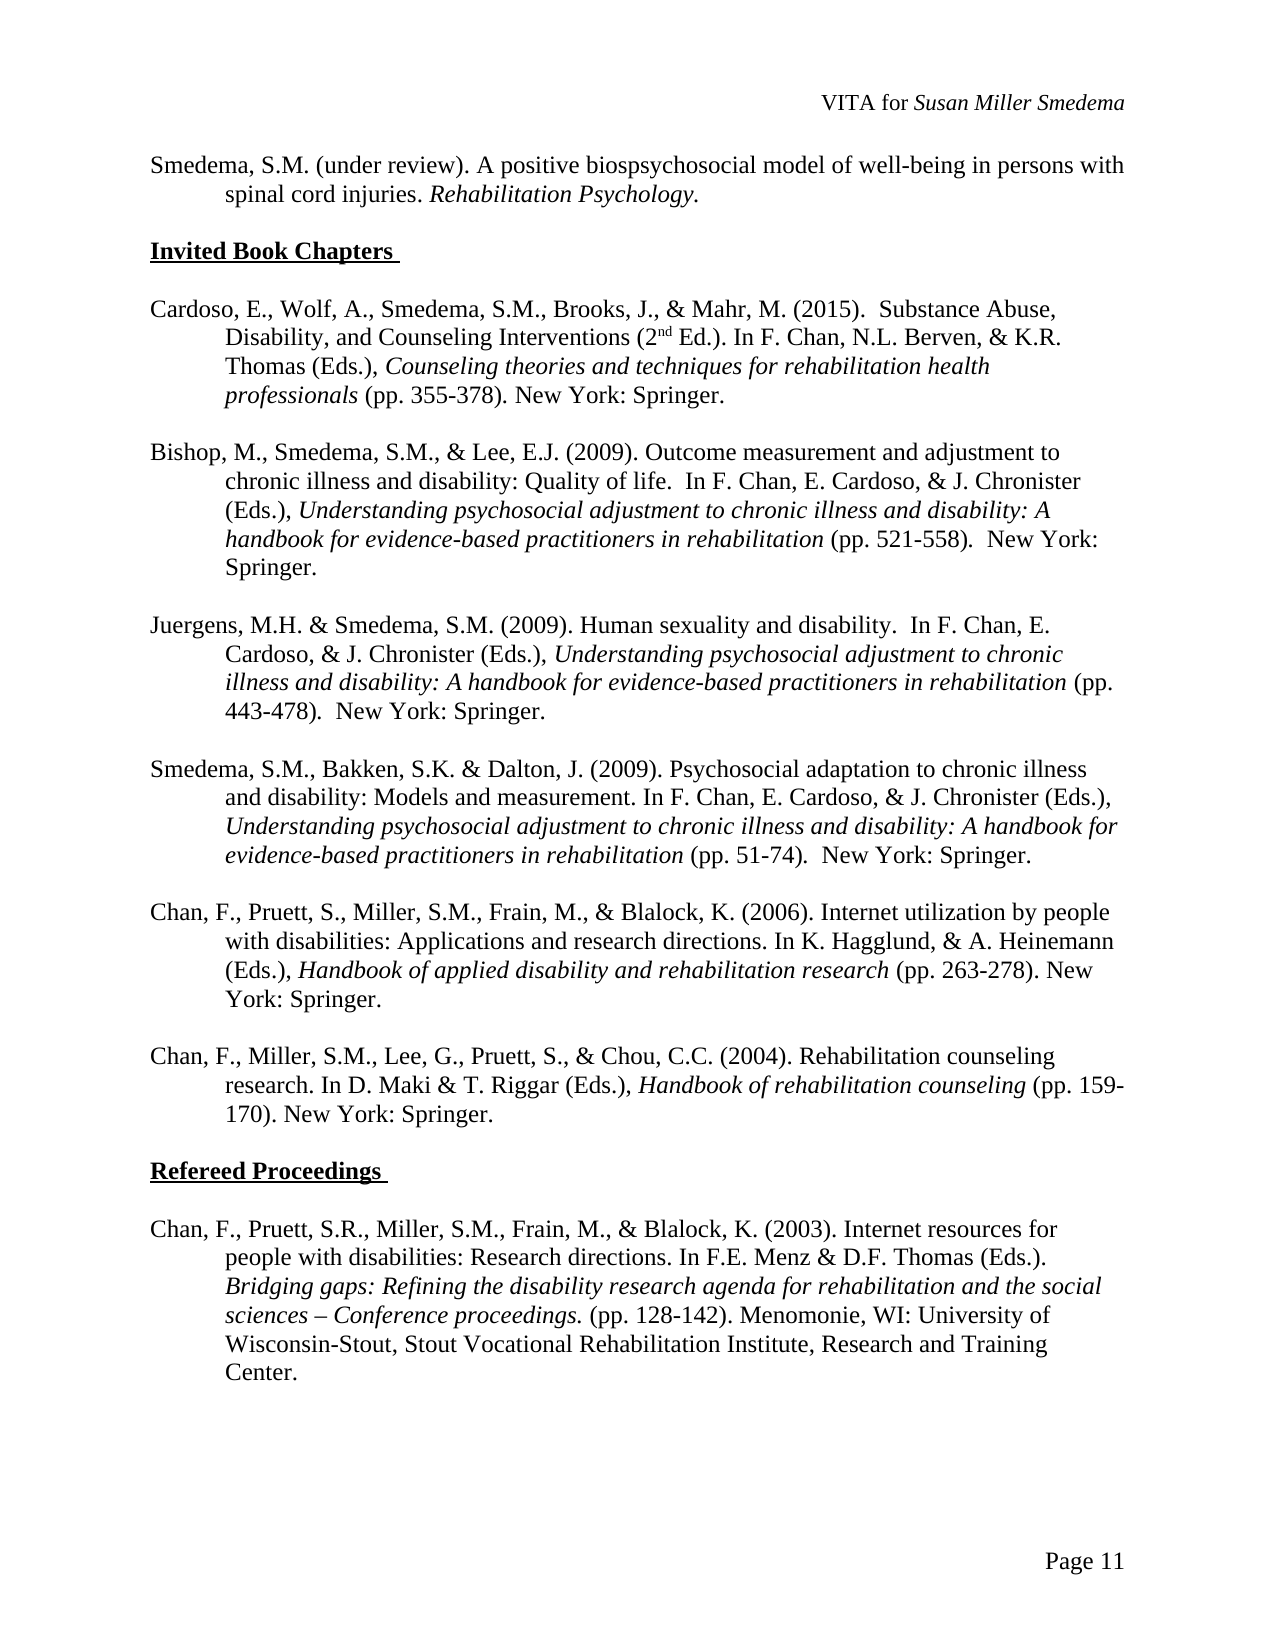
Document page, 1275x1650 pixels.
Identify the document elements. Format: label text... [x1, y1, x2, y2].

text Refereed Proceedings [150, 1156, 1125, 1185]
text Chan, F., Pruett, S., Miller, S.M., Frain, M., & Blalock, K. (2006). Internet utilization by people with disabilities: Applications and research directions. In K. Hagglund, & A. Heinemann (Eds.), Handbook of applied disability and rehabilitation research (pp. 263-278). New York: Springer. [150, 897, 1125, 1012]
text Smedema, S.M. (under review). A positive biospsychosocial model of well-being in persons with spinal cord injuries. Rehabilitation Psychology. [150, 150, 1125, 207]
text Chan, F., Miller, S.M., Lee, G., Pruett, S., & Chou, C.C. (2004). Rehabilitation counseling research. In D. Maki & T. Riggar (Eds.), Handbook of rehabilitation counseling (pp. 159-170). New York: Springer. [150, 1041, 1125, 1127]
text Bishop, M., Smedema, S.M., & Lee, E.J. (2009). Outcome measurement and adjustment to chronic illness and disability: Quality of life. In F. Chan, E. Cardoso, & J. Chronister (Eds.), Understanding psychosocial adjustment to chronic illness and disability: A handbook for evidence-based practitioners in rehabilitation (pp. 521-558). New York: Springer. [150, 437, 1125, 581]
text Invited Book Chapters [150, 236, 1125, 265]
text Chan, F., Pruett, S.R., Miller, S.M., Frain, M., & Blalock, K. (2003). Internet resources for people with disabilities: Research directions. In F.E. Menz & D.F. Thomas (Eds.). Bridging gaps: Refining the disability research agenda for rehabilitation and the social sciences – Conference proceedings. (pp. 128-142). Menomonie, WI: University of Wisconsin-Stout, Stout Vocational Rehabilitation Institute, Research and Training Center. [150, 1214, 1125, 1386]
text Smedema, S.M., Bakken, S.K. & Dalton, J. (2009). Psychosocial adaptation to chronic illness and disability: Models and measurement. In F. Chan, E. Cardoso, & J. Chronister (Eds.), Understanding psychosocial adjustment to chronic illness and disability: A handbook for evidence-based practitioners in rehabilitation (pp. 51-74). New York: Springer. [150, 754, 1125, 869]
subtitle Cardoso, E., Wolf, A., Smedema, S.M., Brooks, J., & Mahr, M. (2015). Substance Abuse, Disability, and Counseling Interventions (2nd Ed.). In F. Chan, N.L. Berven, & K.R. Thomas (Eds.), Counseling theories and techniques for rehabilitation health professionals (pp. 355-378). New York: Springer. [150, 294, 1125, 409]
text Juergens, M.H. & Smedema, S.M. (2009). Human sexuality and disability. In F. Chan, E. Cardoso, & J. Chronister (Eds.), Understanding psychosocial adjustment to chronic illness and disability: A handbook for evidence-based practitioners in rehabilitation (pp. 443-478). New York: Springer. [150, 610, 1125, 725]
